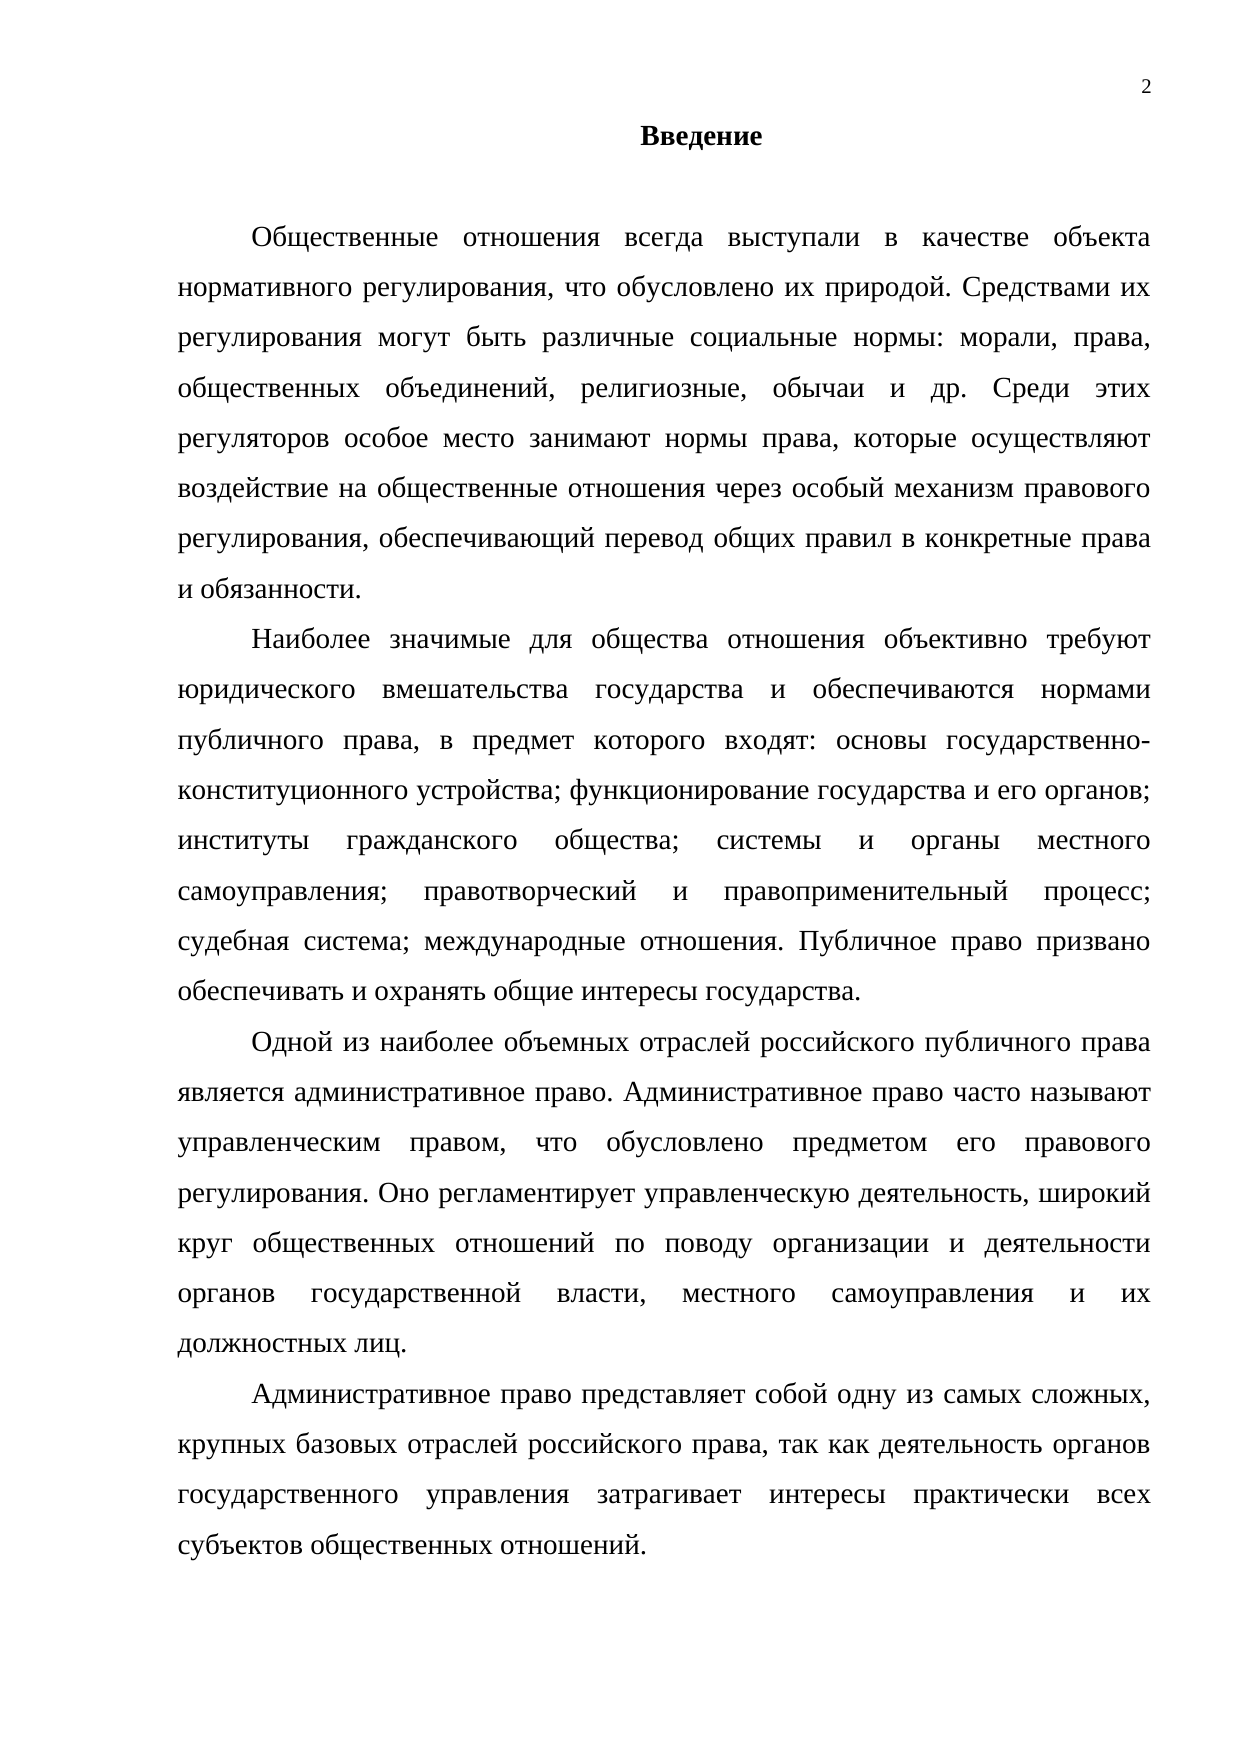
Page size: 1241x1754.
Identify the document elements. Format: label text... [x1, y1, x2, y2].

text Общественные отношения всегда выступали в качестве объекта нормативного регулирования, что обусловлено их природой. Средствами их регулирования могут быть различные социальные нормы: морали, права, общественных объединений, религиозные, обычаи и др. Среди этих регуляторов особое место занимают нормы права, которые осуществляют воздействие на общественные отношения через особый механизм правового регулирования, обеспечивающий перевод общих правил в конкретные права и обязанности. [177, 219, 1152, 604]
text Наиболее значимые для общества отношения объективно требуют юридического вмешательства государства и обеспечиваются нормами публичного права, в предмет которого входят: основы государственно-конституционного устройства; функционирование государства и его органов; институты гражданского общества; системы и органы местного самоуправления; правотворческий и правоприменительный процесс; судебная система; международные отношения. Публичное право призвано обеспечивать и охранять общие интересы государства. [177, 621, 1152, 1007]
text Административное право представляет собой одну из самых сложных, крупных базовых отраслей российского права, так как деятельность органов государственного управления затрагивает интересы практически всех субъектов общественных отношений. [177, 1376, 1152, 1560]
text Одной из наиболее объемных отраслей российского публичного права является административное право. Административное право часто называют управленческим правом, что обусловлено предметом его правового регулирования. Оно регламентирует управленческую деятельность, широкий круг общественных отношений по поводу организации и деятельности органов государственной власти, местного самоуправления и их должностных лиц. [177, 1024, 1152, 1359]
text Введение [177, 118, 1152, 152]
